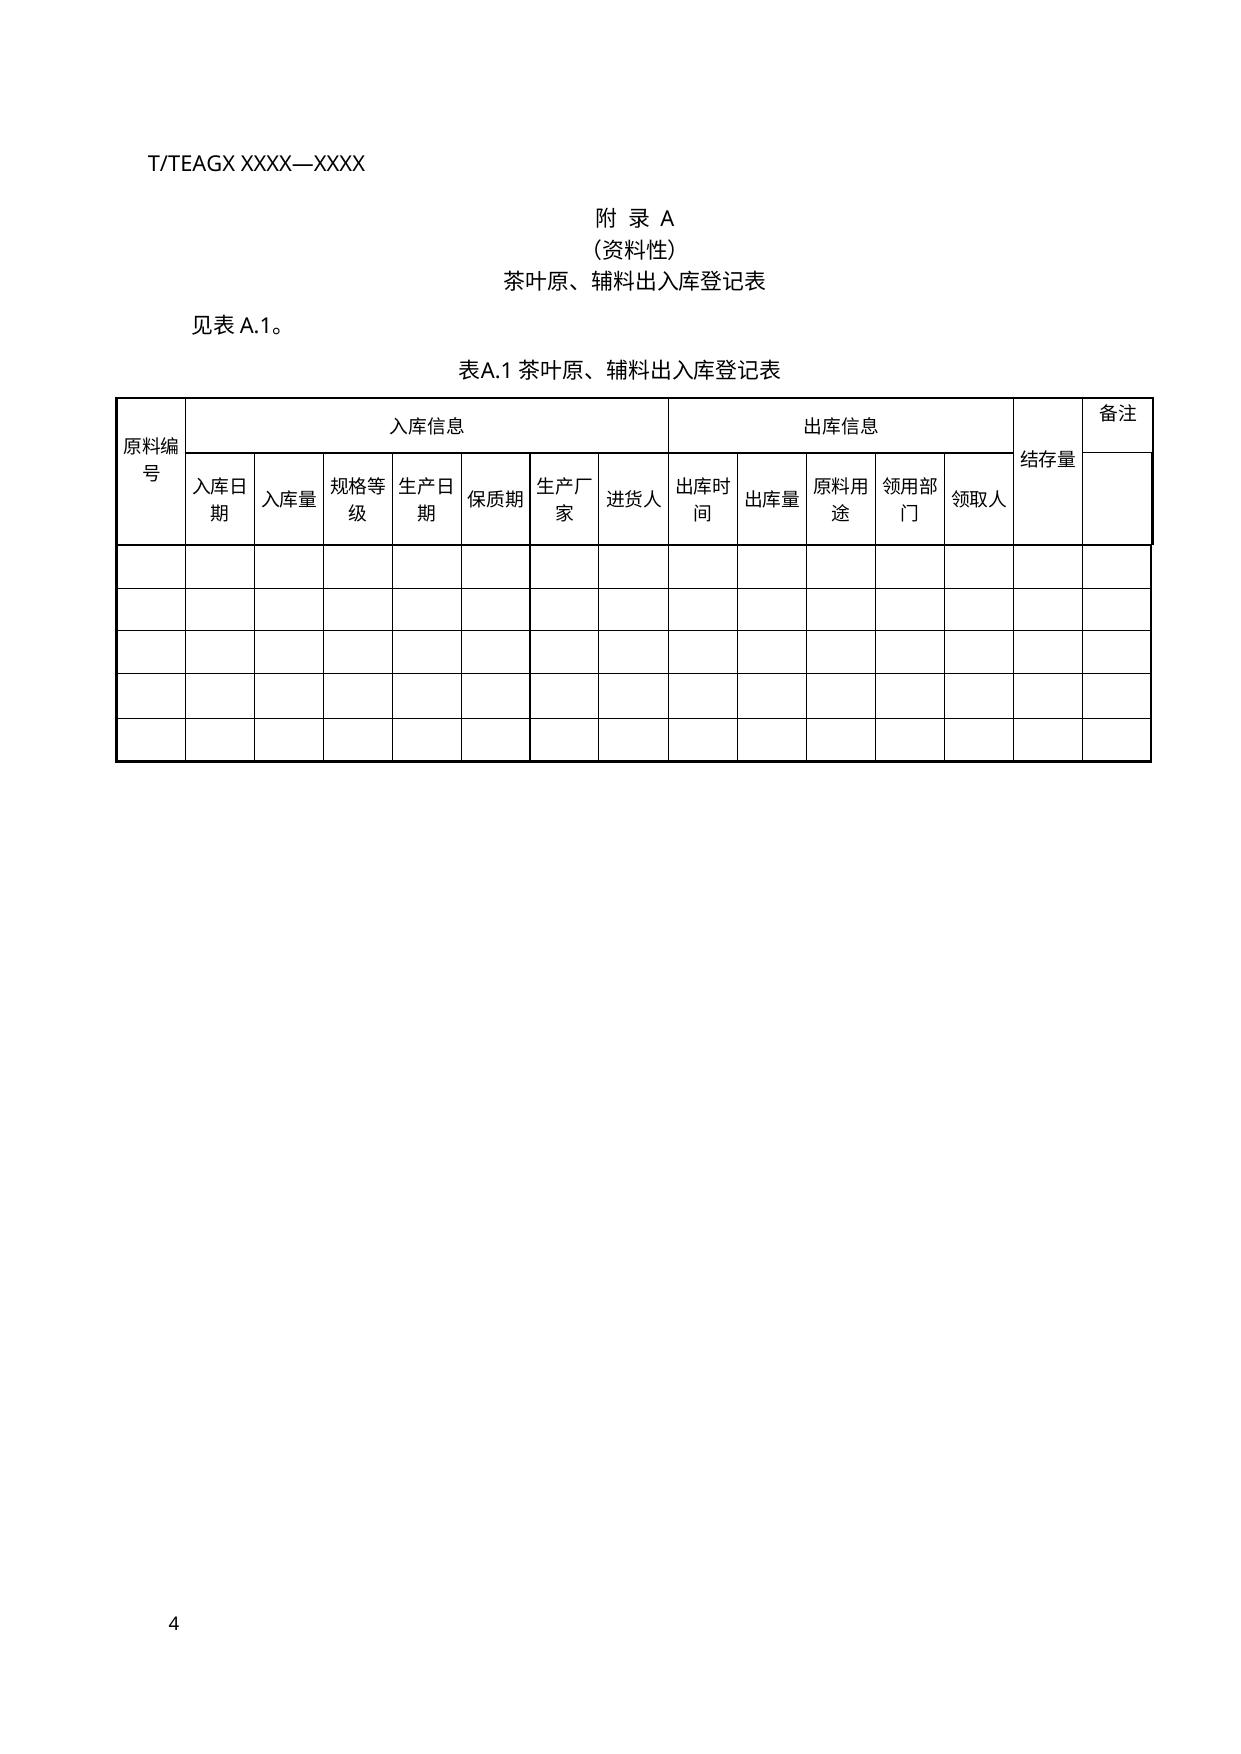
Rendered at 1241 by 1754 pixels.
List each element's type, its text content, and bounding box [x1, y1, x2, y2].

table_cell [531, 674, 598, 718]
table_cell [669, 546, 737, 587]
table_header 备注 [1083, 399, 1152, 452]
table_cell [255, 589, 323, 630]
table_cell 领取人 [945, 454, 1013, 544]
table_header 入库信息 [186, 399, 668, 452]
table_cell 规格等级 [324, 454, 392, 544]
table_cell [118, 674, 185, 718]
table_cell [738, 631, 806, 673]
table_cell [118, 719, 185, 760]
table_cell [1083, 719, 1150, 760]
table_cell [186, 674, 254, 718]
table_cell [669, 719, 737, 760]
table_cell [462, 546, 529, 587]
table_cell [531, 546, 598, 587]
table_cell [393, 589, 461, 630]
table_header 出库信息 [669, 399, 1013, 452]
table_cell [738, 674, 806, 718]
table_cell [324, 589, 392, 630]
table_cell [945, 674, 1013, 718]
table_cell 出库量 [738, 454, 806, 544]
table_cell [945, 719, 1013, 760]
table_cell [324, 719, 392, 760]
table_cell [738, 589, 806, 630]
table_cell [1083, 453, 1151, 544]
table_cell [118, 631, 185, 673]
table_cell [738, 719, 806, 760]
table_cell [186, 631, 254, 673]
table_cell [1014, 546, 1082, 587]
table_cell [324, 674, 392, 718]
table_cell [738, 546, 806, 587]
table_cell [669, 674, 737, 718]
table_cell [807, 546, 875, 587]
table_cell [531, 589, 598, 630]
table_cell 保质期 [462, 454, 529, 544]
table_cell [324, 546, 392, 587]
text （资料性） 茶叶原、辅料出入库登记表 [148, 201, 1122, 296]
table_cell [945, 546, 1013, 587]
table_cell [462, 719, 529, 760]
table_cell [255, 546, 323, 587]
table_cell [876, 674, 944, 718]
table_cell [807, 674, 875, 718]
table_cell 生产厂家 [531, 454, 598, 544]
table_cell 入库量 [255, 454, 323, 544]
table_cell [462, 631, 529, 673]
table_cell [876, 631, 944, 673]
table_cell [876, 589, 944, 630]
table_header 原料编号 [118, 399, 185, 544]
table_cell [462, 589, 529, 630]
table_cell [255, 719, 323, 760]
table_cell [1083, 631, 1150, 673]
text 茶叶原、辅料出入库登记表 [148, 353, 1122, 384]
table_header 结存量 [1014, 399, 1082, 544]
table_cell [1014, 631, 1082, 673]
table_cell 进货人 [599, 454, 668, 544]
table_cell [1014, 589, 1082, 630]
table_cell [599, 674, 668, 718]
table_cell [1083, 589, 1150, 630]
table_cell 原料用途 [807, 454, 875, 544]
table_cell 入库日期 [186, 454, 254, 544]
table_cell [1083, 674, 1150, 718]
table_cell [393, 546, 461, 587]
table_cell [186, 719, 254, 760]
table_cell [807, 719, 875, 760]
table_cell [324, 631, 392, 673]
table_cell [669, 631, 737, 673]
table_cell [599, 589, 668, 630]
text 见表A.1。 [148, 308, 1122, 340]
table_cell [876, 719, 944, 760]
table_cell [118, 546, 185, 587]
table_cell [599, 546, 668, 587]
table_cell [1014, 674, 1082, 718]
table_cell [393, 674, 461, 718]
table_cell [1014, 719, 1082, 760]
table_cell [876, 546, 944, 587]
table_cell [186, 546, 254, 587]
table_cell [118, 589, 185, 630]
table_cell [945, 631, 1013, 673]
table_cell [599, 631, 668, 673]
table_cell [255, 631, 323, 673]
table_cell 领用部门 [876, 454, 944, 544]
table_cell [255, 674, 323, 718]
table_cell [186, 589, 254, 630]
table_cell [599, 719, 668, 760]
table_cell [807, 589, 875, 630]
table_cell 生产日期 [393, 454, 461, 544]
table_cell [945, 589, 1013, 630]
table_cell [393, 719, 461, 760]
table_cell 出库时间 [669, 454, 737, 544]
table_cell [531, 719, 598, 760]
table_cell [393, 631, 461, 673]
table_cell [462, 674, 529, 718]
table_cell [531, 631, 598, 673]
table_cell [1083, 546, 1150, 587]
table_cell [669, 589, 737, 630]
table_cell [807, 631, 875, 673]
